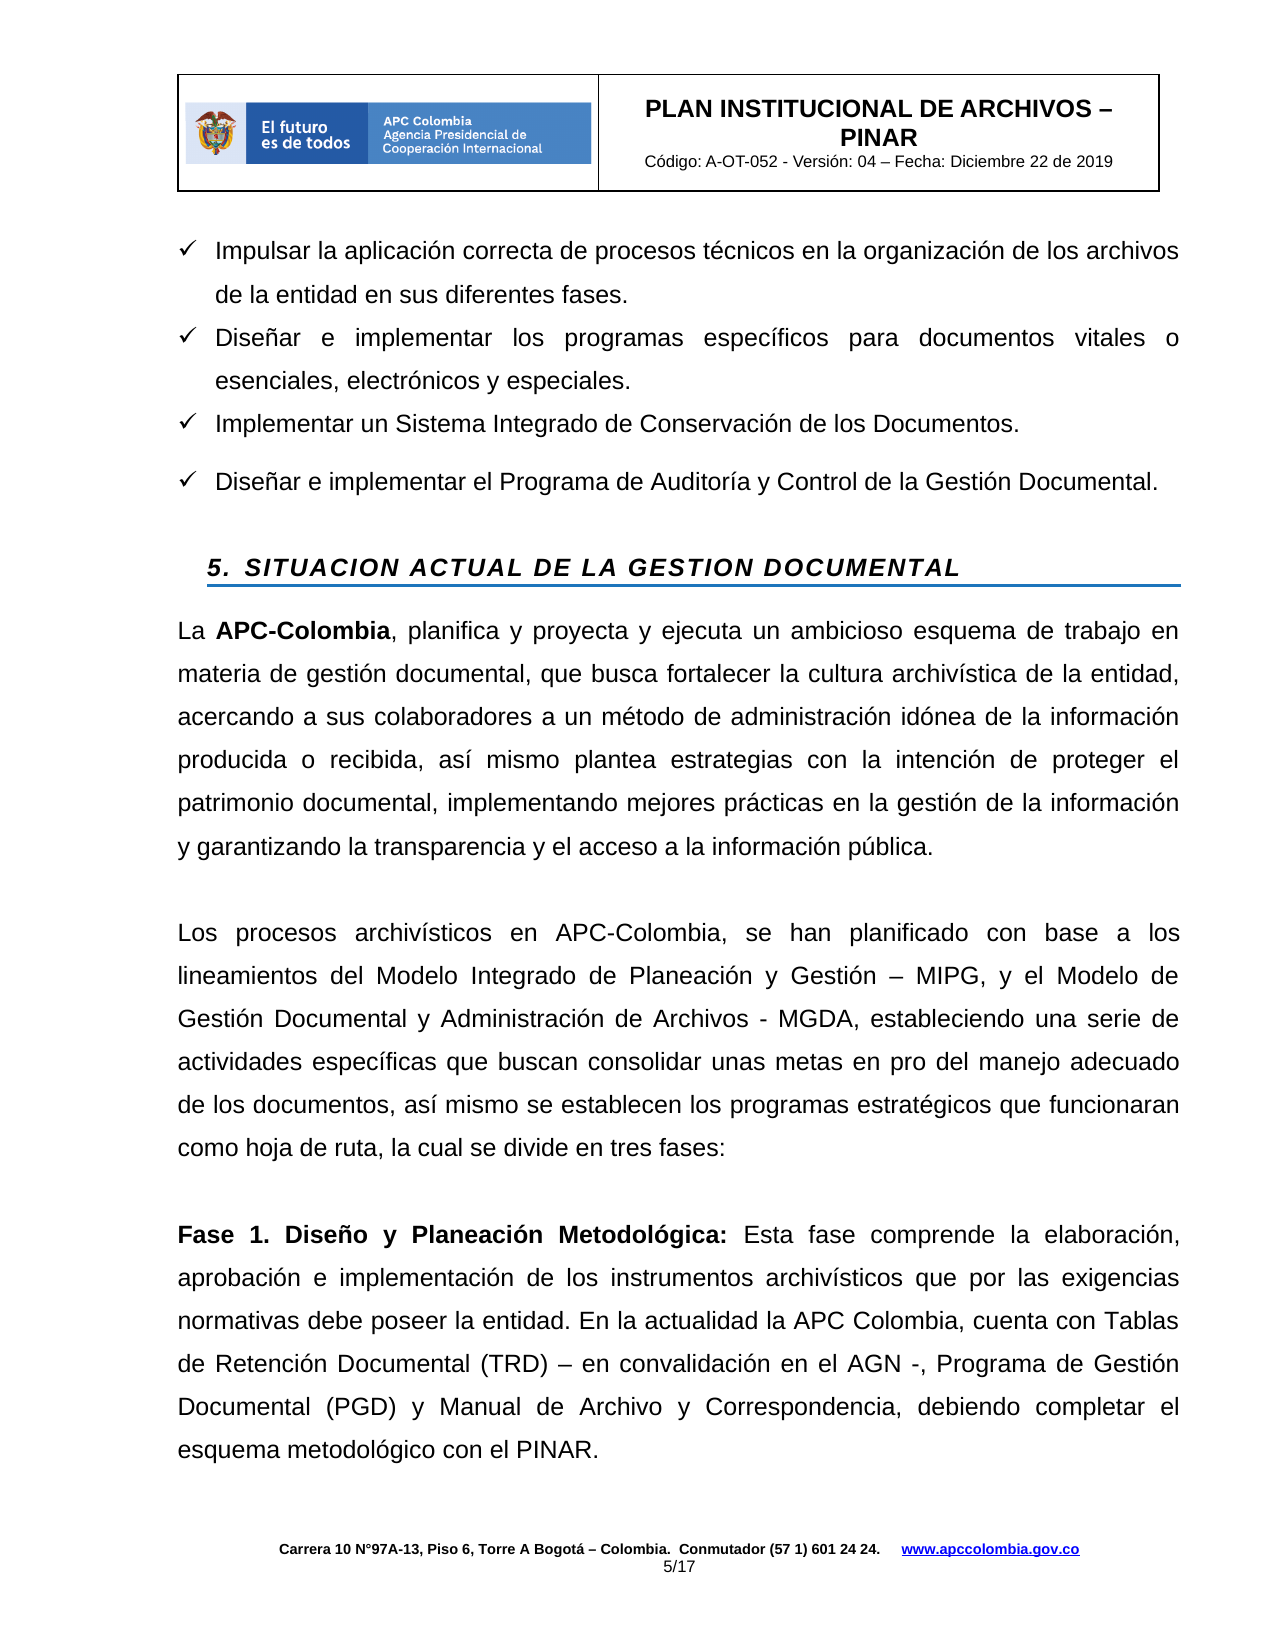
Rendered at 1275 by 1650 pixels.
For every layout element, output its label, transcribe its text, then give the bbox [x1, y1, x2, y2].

text Fase 1. Diseño y Planeación Metodológica: Esta fase comprende la elaboración, aprobación e implementación de los instrumentos archivísticos que por las exigencias normativas debe poseer la entidad. En la actualidad la APC Colombia, cuenta con Tablas de Retención Documental (TRD) – en convalidación en el AGN -, Programa de Gestión Documental (PGD) y Manual de Archivo y Correspondencia, debiendo completar el esquema metodológico con el PINAR. [177, 1220, 1181, 1464]
list Diseñar e implementar el Programa de Auditoría y Control de la Gestión Documental. [177, 467, 1181, 496]
subtitle SITUACION ACTUAL DE LA GESTION DOCUMENTAL [207, 553, 1181, 584]
picture [185, 102, 592, 164]
list Diseñar e implementar los programas específicos para documentos vitales o esenciales, electrónicos y especiales. [177, 323, 1181, 395]
text La APC-Colombia, planifica y proyecta y ejecuta un ambicioso esquema de trabajo en materia de gestión documental, que busca fortalecer la cultura archivística de la entidad, acercando a sus colaboradores a un método de administración idónea de la información producida o recibida, así mismo plantea estrategias con la intención de proteger el patrimonio documental, implementando mejores prácticas en la gestión de la información y garantizando la transparencia y el acceso a la información pública. [177, 616, 1181, 860]
text Los procesos archivísticos en APC-Colombia, se han planificado con base a los lineamientos del Modelo Integrado de Planeación y Gestión – MIPG, y el Modelo de Gestión Documental y Administración de Archivos - MGDA, estableciendo una serie de actividades específicas que buscan consolidar unas metas en pro del manejo adecuado de los documentos, así mismo se establecen los programas estratégicos que funcionaran como hoja de ruta, la cual se divide en tres fases: [177, 918, 1181, 1162]
list Implementar un Sistema Integrado de Conservación de los Documentos. [177, 409, 1181, 438]
list Impulsar la aplicación correcta de procesos técnicos en la organización de los archivos de la entidad en sus diferentes fases. [177, 236, 1181, 308]
